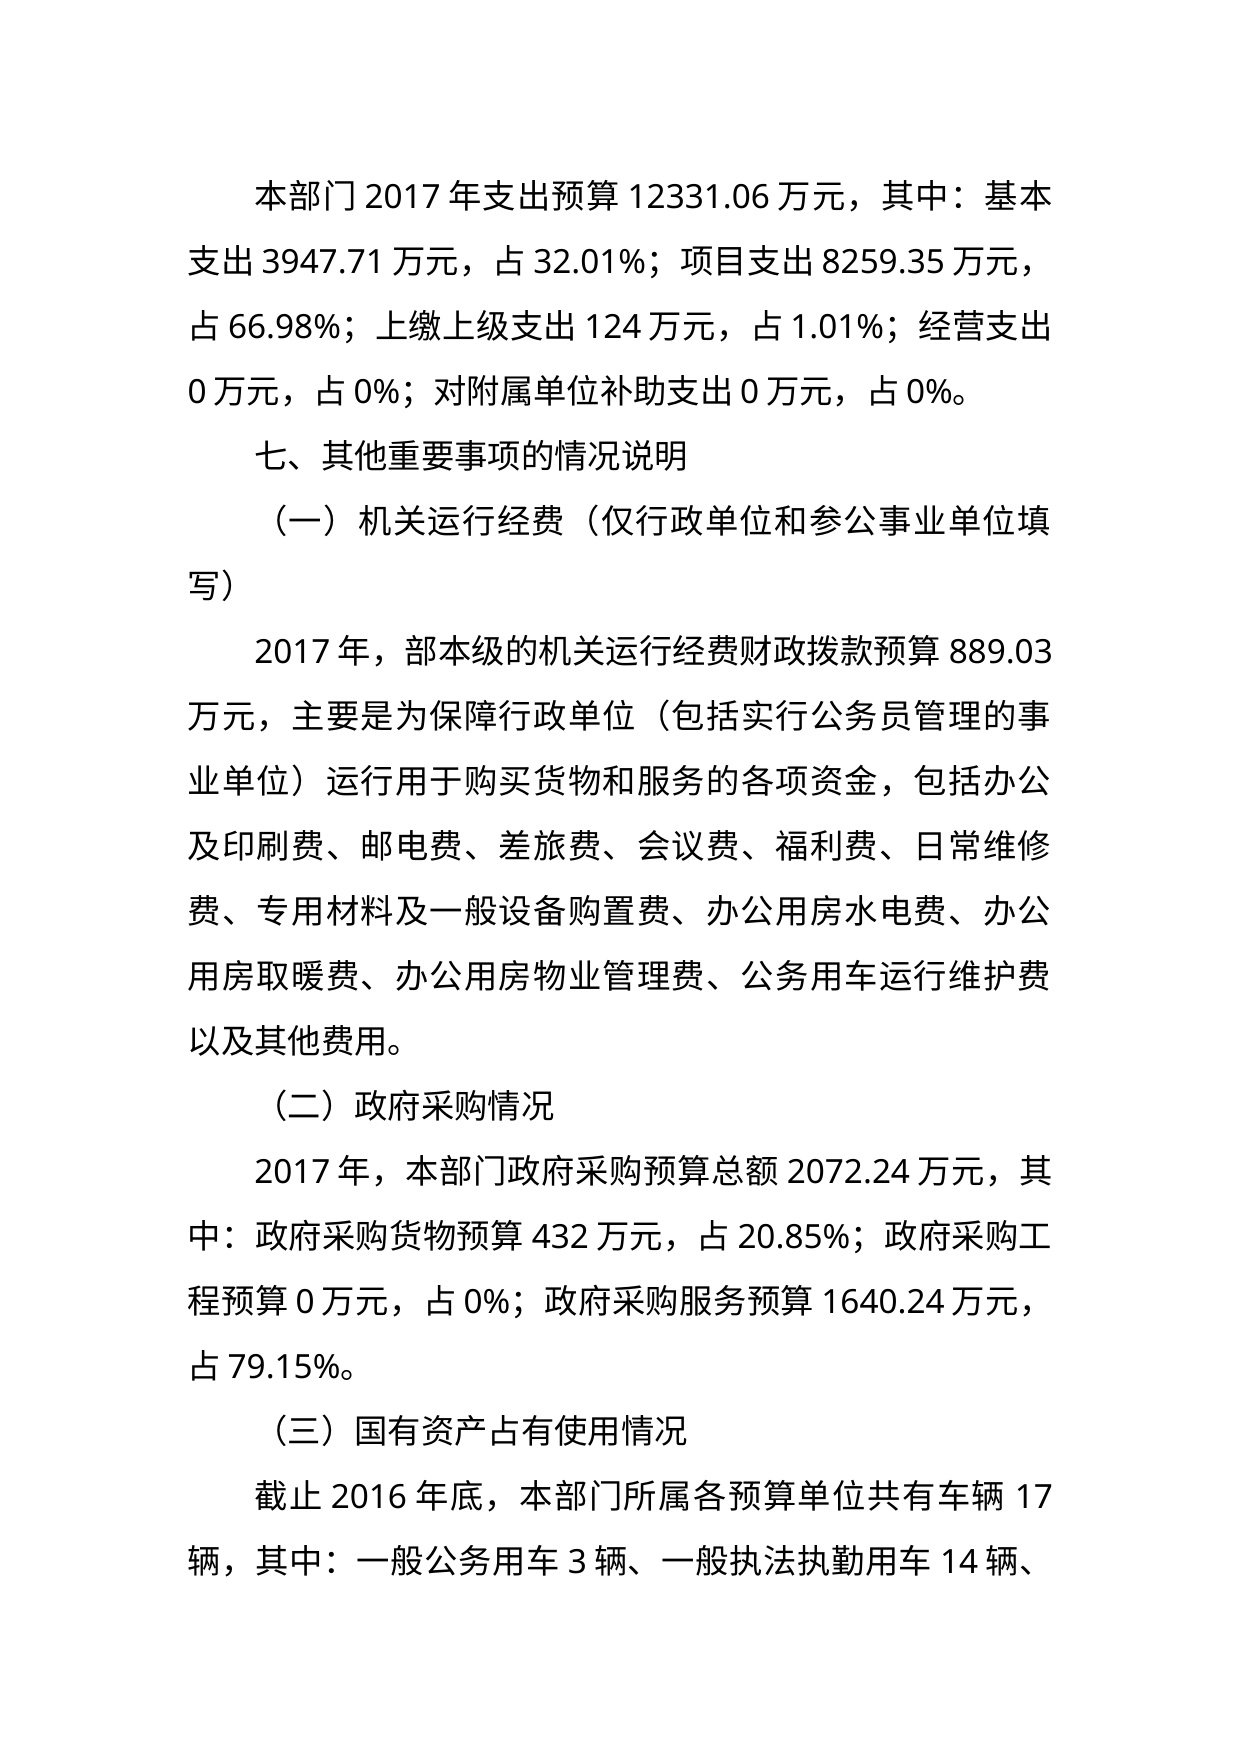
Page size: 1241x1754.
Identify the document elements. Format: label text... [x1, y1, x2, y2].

text 七、其他重要事项的情况说明 [187, 422, 1053, 487]
text （二）政府采购情况 [187, 1072, 1053, 1137]
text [187, 1462, 1053, 1592]
text 本部门2017年支出预算12331.06万元，其中：基本支出3947.71万元，占32.01%；项目支出8259.35万元，占66.98%；上缴上级支出124万元，占1.01%；经营支出0万元，占0%；对附属单位补助支出0万元，占0%。 [187, 162, 1053, 422]
text 2017年，本部门政府采购预算总额2072.24万元，其中：政府采购货物预算432万元，占20.85%；政府采购工程预算0万元，占0%；政府采购服务预算1640.24万元，占79.15%。 [187, 1137, 1053, 1397]
text 2017年，部本级的机关运行经费财政拨款预算889.03万元，主要是为保障行政单位（包括实行公务员管理的事业单位）运行用于购买货物和服务的各项资金，包括办公及印刷费、邮电费、差旅费、会议费、福利费、日常维修费、专用材料及一般设备购置费、办公用房水电费、办公用房取暖费、办公用房物业管理费、公务用车运行维护费以及其他费用。 [187, 617, 1053, 1072]
text （三）国有资产占有使用情况 [187, 1397, 1053, 1462]
text （一）机关运行经费（仅行政单位和参公事业单位填写） [187, 487, 1053, 617]
